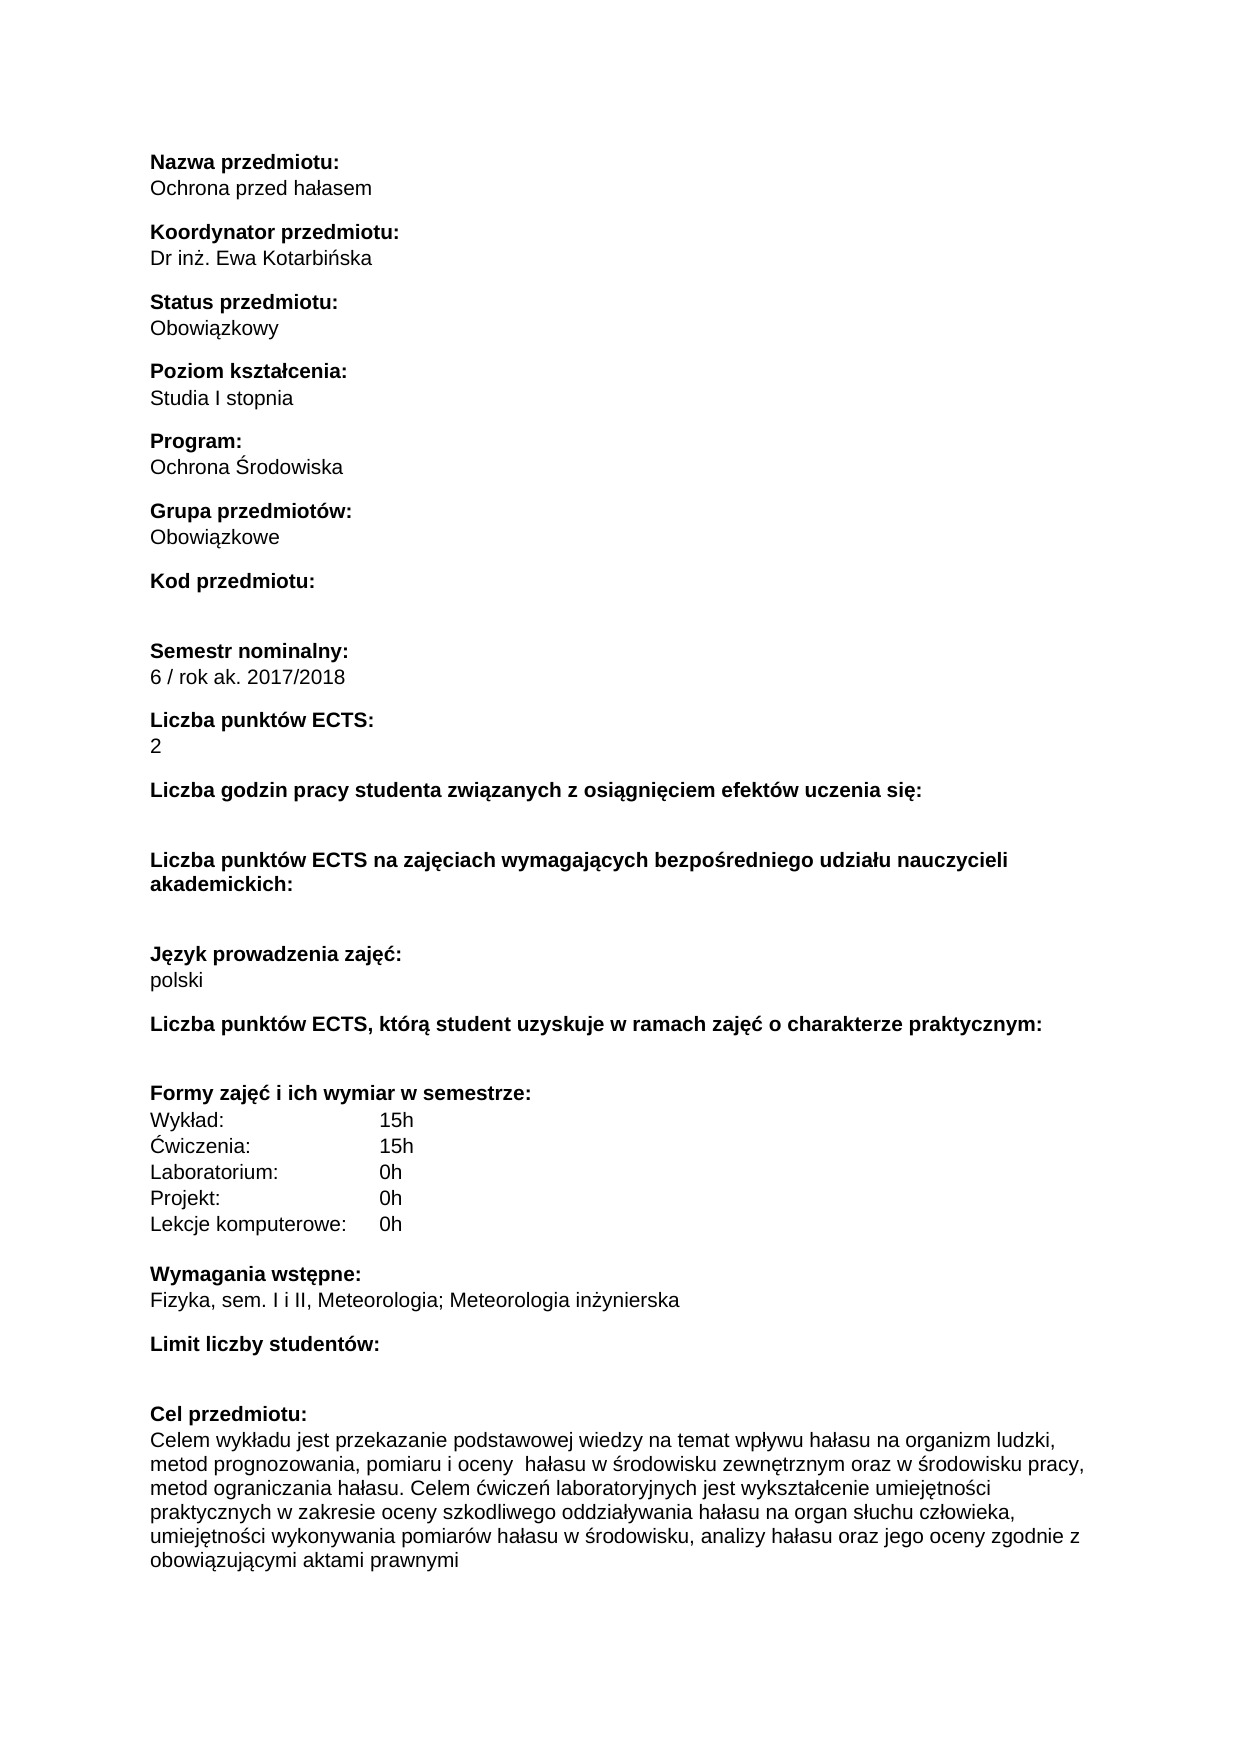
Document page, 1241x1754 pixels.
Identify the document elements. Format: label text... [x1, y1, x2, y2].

text Studia I stopnia [150, 385, 1090, 409]
text Celem wykładu jest przekazanie podstawowej wiedzy na temat wpływu hałasu na organizm ludzki, metod prognozowania, pomiaru i oceny hałasu w środowisku zewnętrznym oraz w środowisku pracy, metod ograniczania hałasu. Celem ćwiczeń laboratoryjnych jest wykształcenie umiejętności praktycznych w zakresie oceny szkodliwego oddziaływania hałasu na organ słuchu człowieka, umiejętności wykonywania pomiarów hałasu w środowisku, analizy hałasu oraz jego oceny zgodnie z obowiązującymi aktami prawnymi [150, 1428, 1090, 1571]
text Kod przedmiotu: [150, 569, 1090, 593]
text Dr inż. Ewa Kotarbińska [150, 246, 1090, 270]
text Język prowadzenia zajęć: [150, 942, 1090, 966]
table_cell Laboratorium: [140, 1160, 367, 1184]
text polski [150, 968, 1090, 992]
table_cell 15h [369, 1132, 597, 1158]
text Liczba punktów ECTS: [150, 708, 1090, 732]
text Obowiązkowy [150, 316, 1090, 339]
text Limit liczby studentów: [150, 1332, 1090, 1356]
table_header 15h [369, 1108, 597, 1132]
text Formy zajęć i ich wymiar w semestrze: [150, 1081, 1090, 1105]
table_cell Ćwiczenia: [140, 1134, 367, 1158]
table_cell 0h [369, 1184, 597, 1210]
text Cel przedmiotu: [150, 1402, 1090, 1426]
text Liczba godzin pracy studenta związanych z osiągnięciem efektów uczenia się: [150, 778, 1090, 802]
table_cell Projekt: [140, 1186, 367, 1210]
table_cell 0h [369, 1158, 597, 1184]
text Status przedmiotu: [150, 289, 1090, 313]
text Nazwa przedmiotu: [150, 150, 1090, 174]
text Semestr nominalny: [150, 638, 1090, 662]
table_header Wykład: [140, 1108, 367, 1132]
text Liczba punktów ECTS, którą student uzyskuje w ramach zajęć o charakterze praktycznym: [150, 1011, 1090, 1035]
table_cell Lekcje komputerowe: [140, 1212, 367, 1236]
text Ochrona przed hałasem [150, 176, 1090, 200]
text Poziom kształcenia: [150, 359, 1090, 383]
text Program: [150, 429, 1090, 453]
text Ochrona Środowiska [150, 455, 1090, 479]
text 2 [150, 734, 1090, 758]
text Koordynator przedmiotu: [150, 220, 1090, 244]
text 6 / rok ak. 2017/2018 [150, 664, 1090, 688]
text Fizyka, sem. I i II, Meteorologia; Meteorologia inżynierska [150, 1288, 1090, 1312]
text Obowiązkowe [150, 525, 1090, 549]
text Wymagania wstępne: [150, 1262, 1090, 1286]
table_cell 0h [369, 1210, 597, 1236]
text Grupa przedmiotów: [150, 499, 1090, 523]
text Liczba punktów ECTS na zajęciach wymagających bezpośredniego udziału nauczycieli akademickich: [150, 848, 1090, 896]
